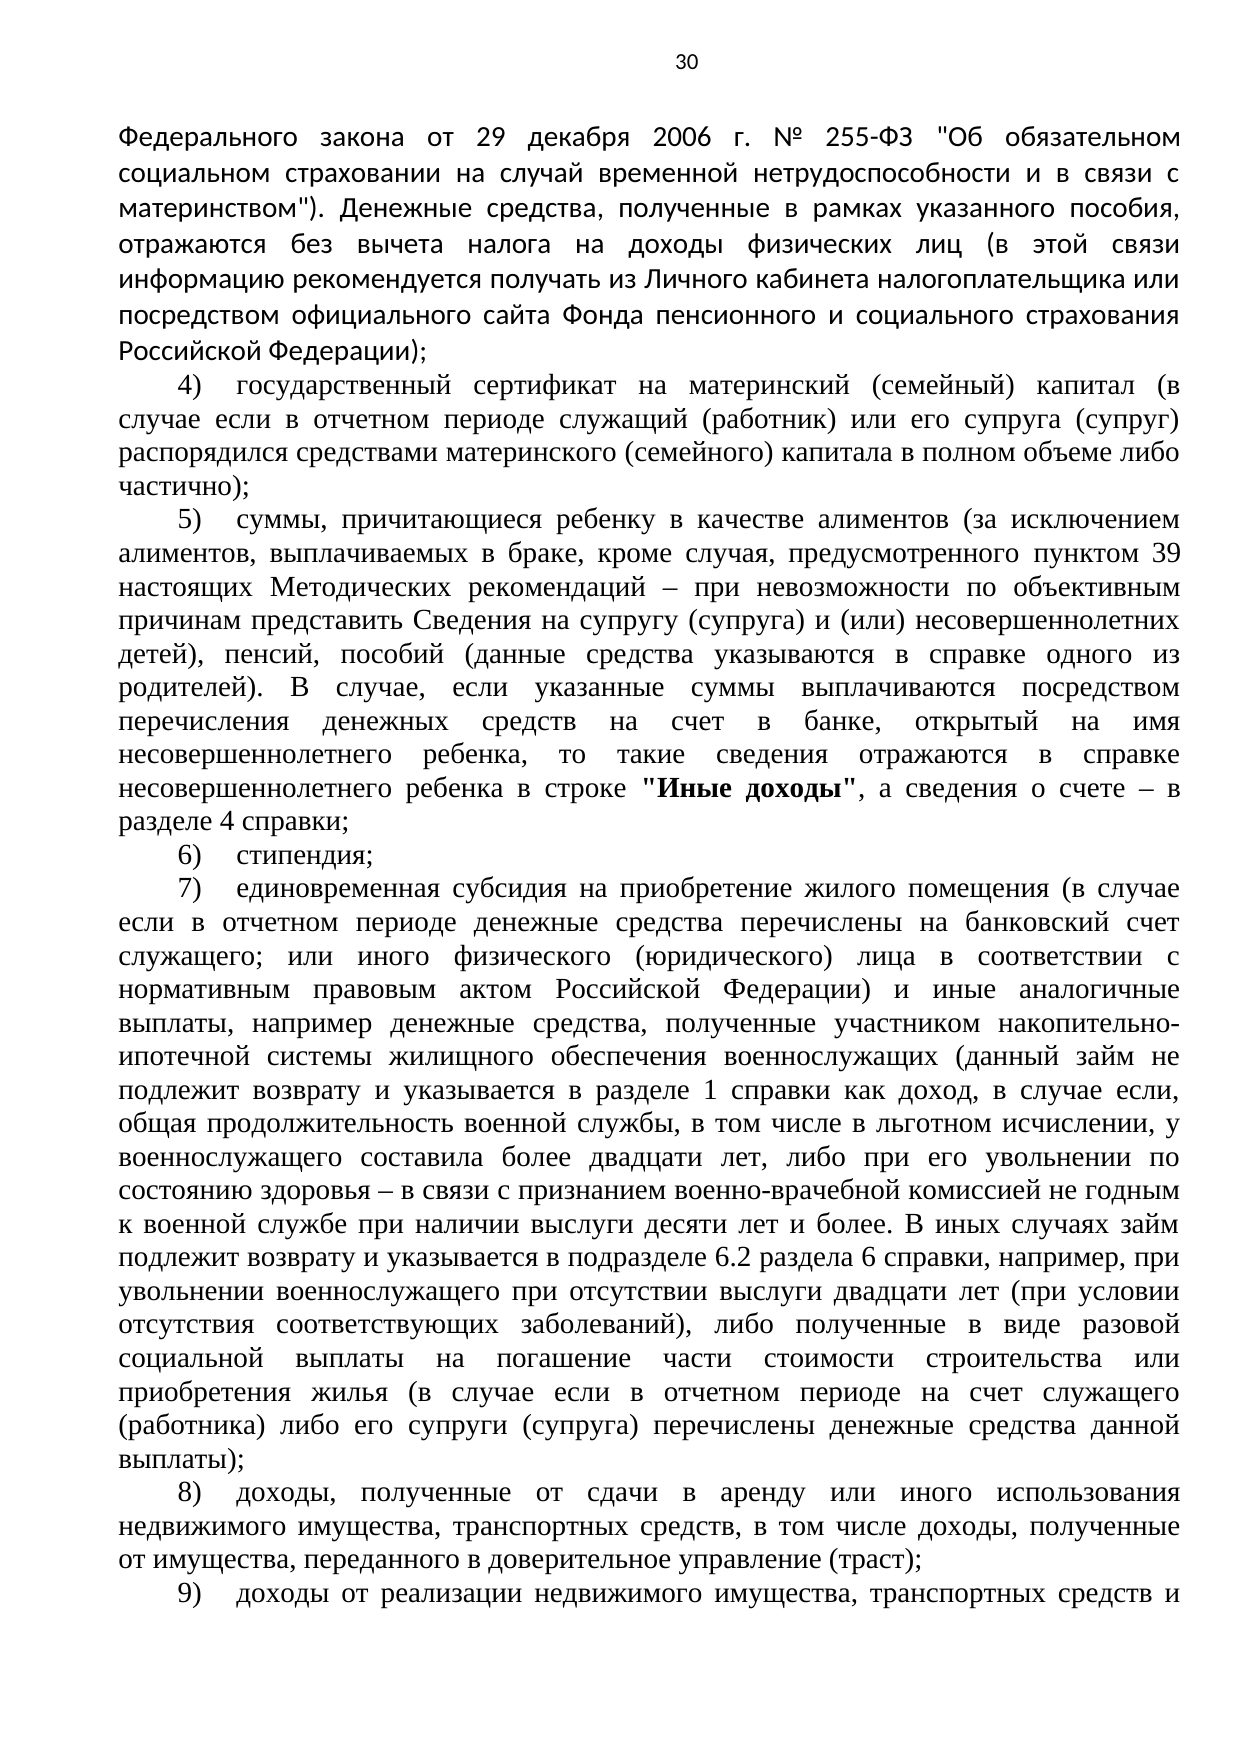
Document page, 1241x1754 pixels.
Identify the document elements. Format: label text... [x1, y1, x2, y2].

list суммы, причитающиеся ребенку в качестве алиментов (за исключением алиментов, выплачиваемых в браке, кроме случая, предусмотренного пунктом 39 настоящих Методических рекомендаций – при невозможности по объективным причинам представить Сведения на супругу (супруга) и (или) несовершеннолетних детей), пенсий, пособий (данные средства указываются в справке одного из родителей). В случае, если указанные суммы выплачиваются посредством перечисления денежных средств на счет в банке, открытый на имя несовершеннолетнего ребенка, то такие сведения отражаются в справке несовершеннолетнего ребенка в строке "Иные доходы", а сведения о счете – в разделе 4 справки; [118, 502, 1181, 837]
list единовременная субсидия на приобретение жилого помещения (в случае если в отчетном периоде денежные средства перечислены на банковский счет служащего; или иного физического (юридического) лица в соответствии с нормативным правовым актом Российской Федерации) и иные аналогичные выплаты, например денежные средства, полученные участником накопительно-ипотечной системы жилищного обеспечения военнослужащих (данный займ не подлежит возврату и указывается в разделе 1 справки как доход, в случае если, общая продолжительность военной службы, в том числе в льготном исчислении, у военнослужащего составила более двадцати лет, либо при его увольнении по состоянию здоровья – в связи с признанием военно-врачебной комиссией не годным к военной службе при наличии выслуги десяти лет и более. В иных случаях займ подлежит возврату и указывается в подразделе 6.2 раздела 6 справки, например, при увольнении военнослужащего при отсутствии выслуги двадцати лет (при условии отсутствия соответствующих заболеваний), либо полученные в виде разовой социальной выплаты на погашение части стоимости строительства или приобретения жилья (в случае если в отчетном периоде на счет служащего (работника) либо его супруги (супруга) перечислены денежные средства данной выплаты); [118, 871, 1181, 1474]
list доходы, полученные от сдачи в аренду или иного использования недвижимого имущества, транспортных средств, в том числе доходы, полученные от имущества, переданного в доверительное управление (траст); [118, 1474, 1181, 1575]
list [118, 1575, 1181, 1608]
list государственный сертификат на материнский (семейный) капитал (в случае если в отчетном периоде служащий (работник) или его супруга (супруг) распорядился средствами материнского (семейного) капитала в полном объеме либо частично); [118, 367, 1181, 502]
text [118, 118, 1181, 367]
list стипендия; [118, 837, 1181, 871]
